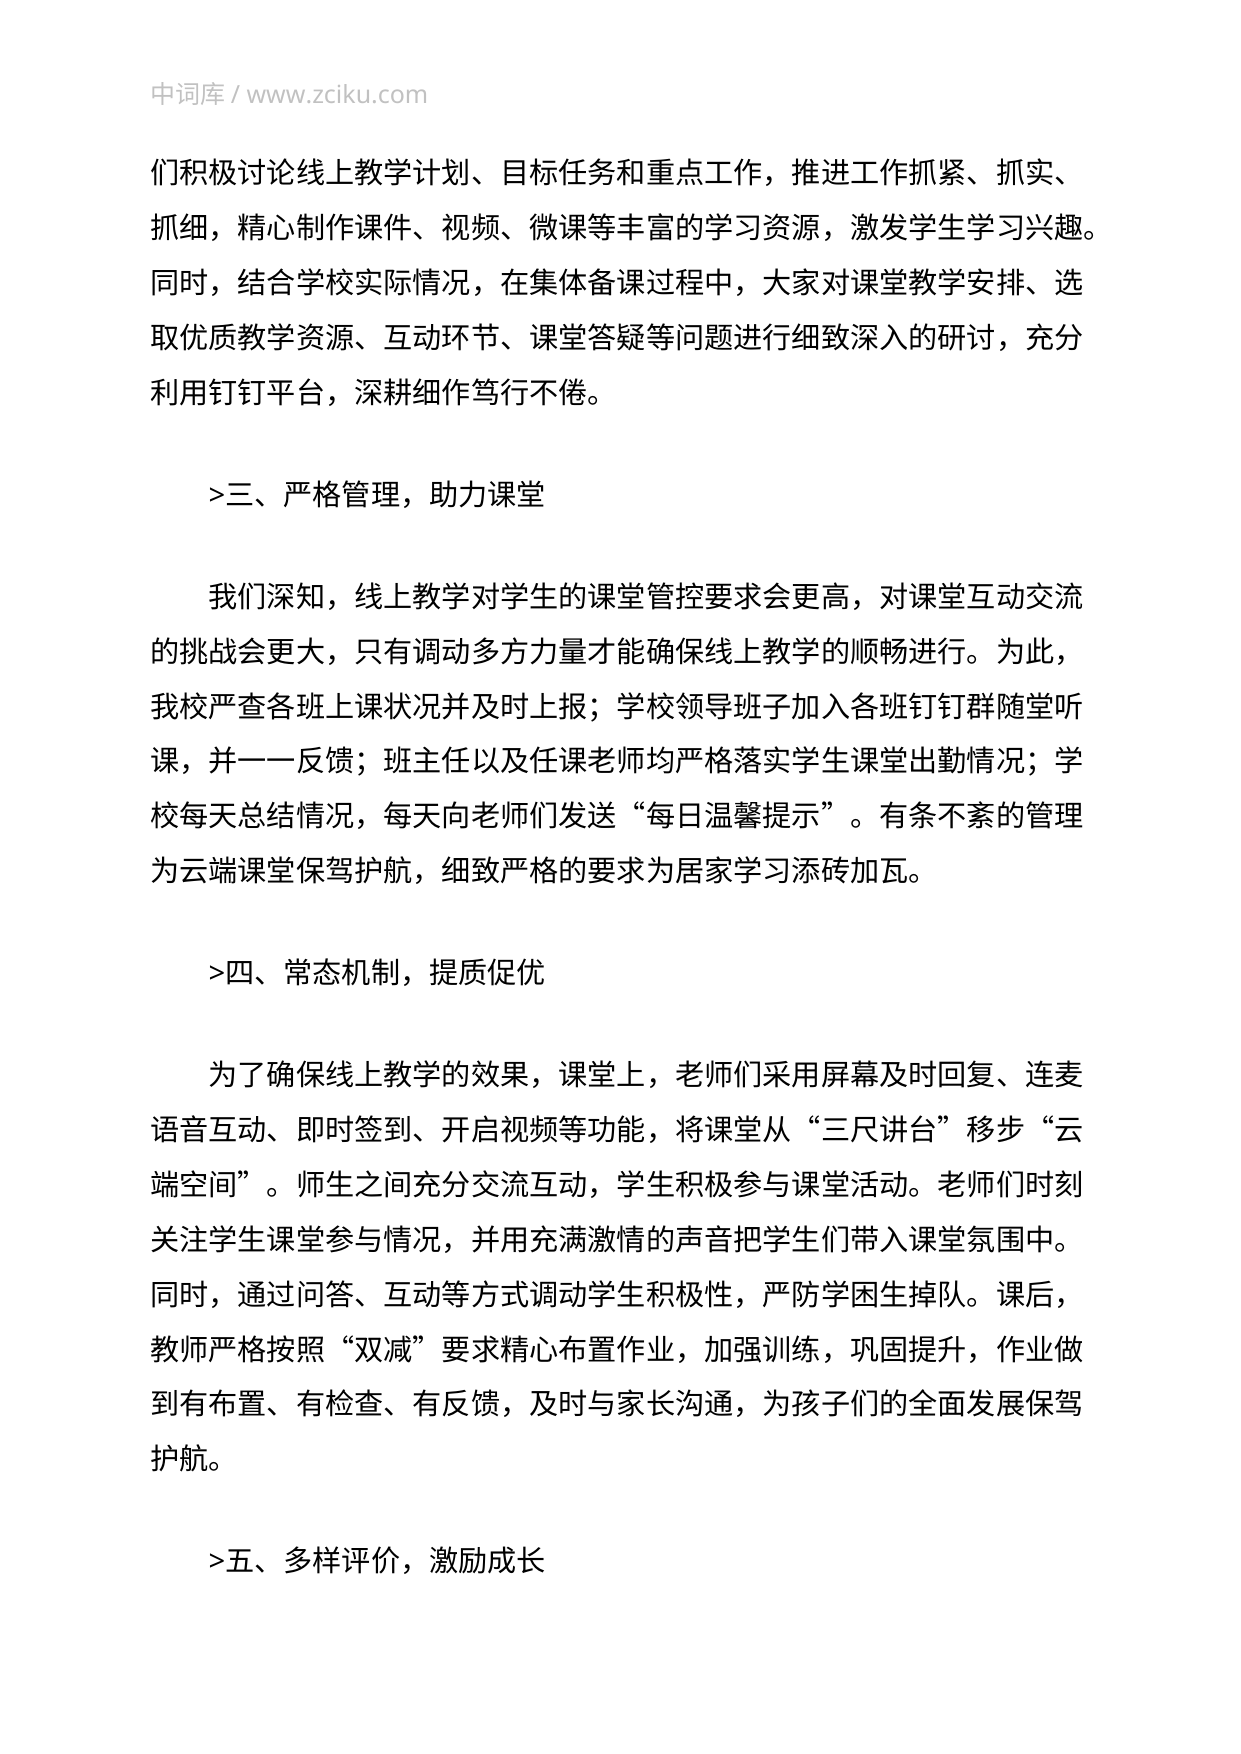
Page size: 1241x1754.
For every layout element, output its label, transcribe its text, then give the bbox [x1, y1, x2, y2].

text >四、常态机制，提质促优 [150, 949, 1090, 992]
text 我们深知，线上教学对学生的课堂管控要求会更高，对课堂互动交流的挑战会更大，只有调动多方力量才能确保线上教学的顺畅进行。为此，我校严查各班上课状况并及时上报；学校领导班子加入各班钉钉群随堂听课，并一一反馈；班主任以及任课老师均严格落实学生课堂出勤情况；学校每天总结情况，每天向老师们发送“每日温馨提示”。有条不紊的管理为云端课堂保驾护航，细致严格的要求为居家学习添砖加瓦。 [150, 573, 1090, 890]
text >五、多样评价，激励成长 [150, 1538, 1090, 1580]
text >三、严格管理，助力课堂 [150, 471, 1090, 514]
text 为了确保线上教学的效果，课堂上，老师们采用屏幕及时回复、连麦语音互动、即时签到、开启视频等功能，将课堂从“三尺讲台”移步“云端空间”。师生之间充分交流互动，学生积极参与课堂活动。老师们时刻关注学生课堂参与情况，并用充满激情的声音把学生们带入课堂氛围中。同时，通过问答、互动等方式调动学生积极性，严防学困生掉队。课后，教师严格按照“双减”要求精心布置作业，加强训练，巩固提升，作业做到有布置、有检查、有反馈，及时与家长沟通，为孩子们的全面发展保驾护航。 [150, 1052, 1090, 1478]
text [150, 150, 1090, 412]
